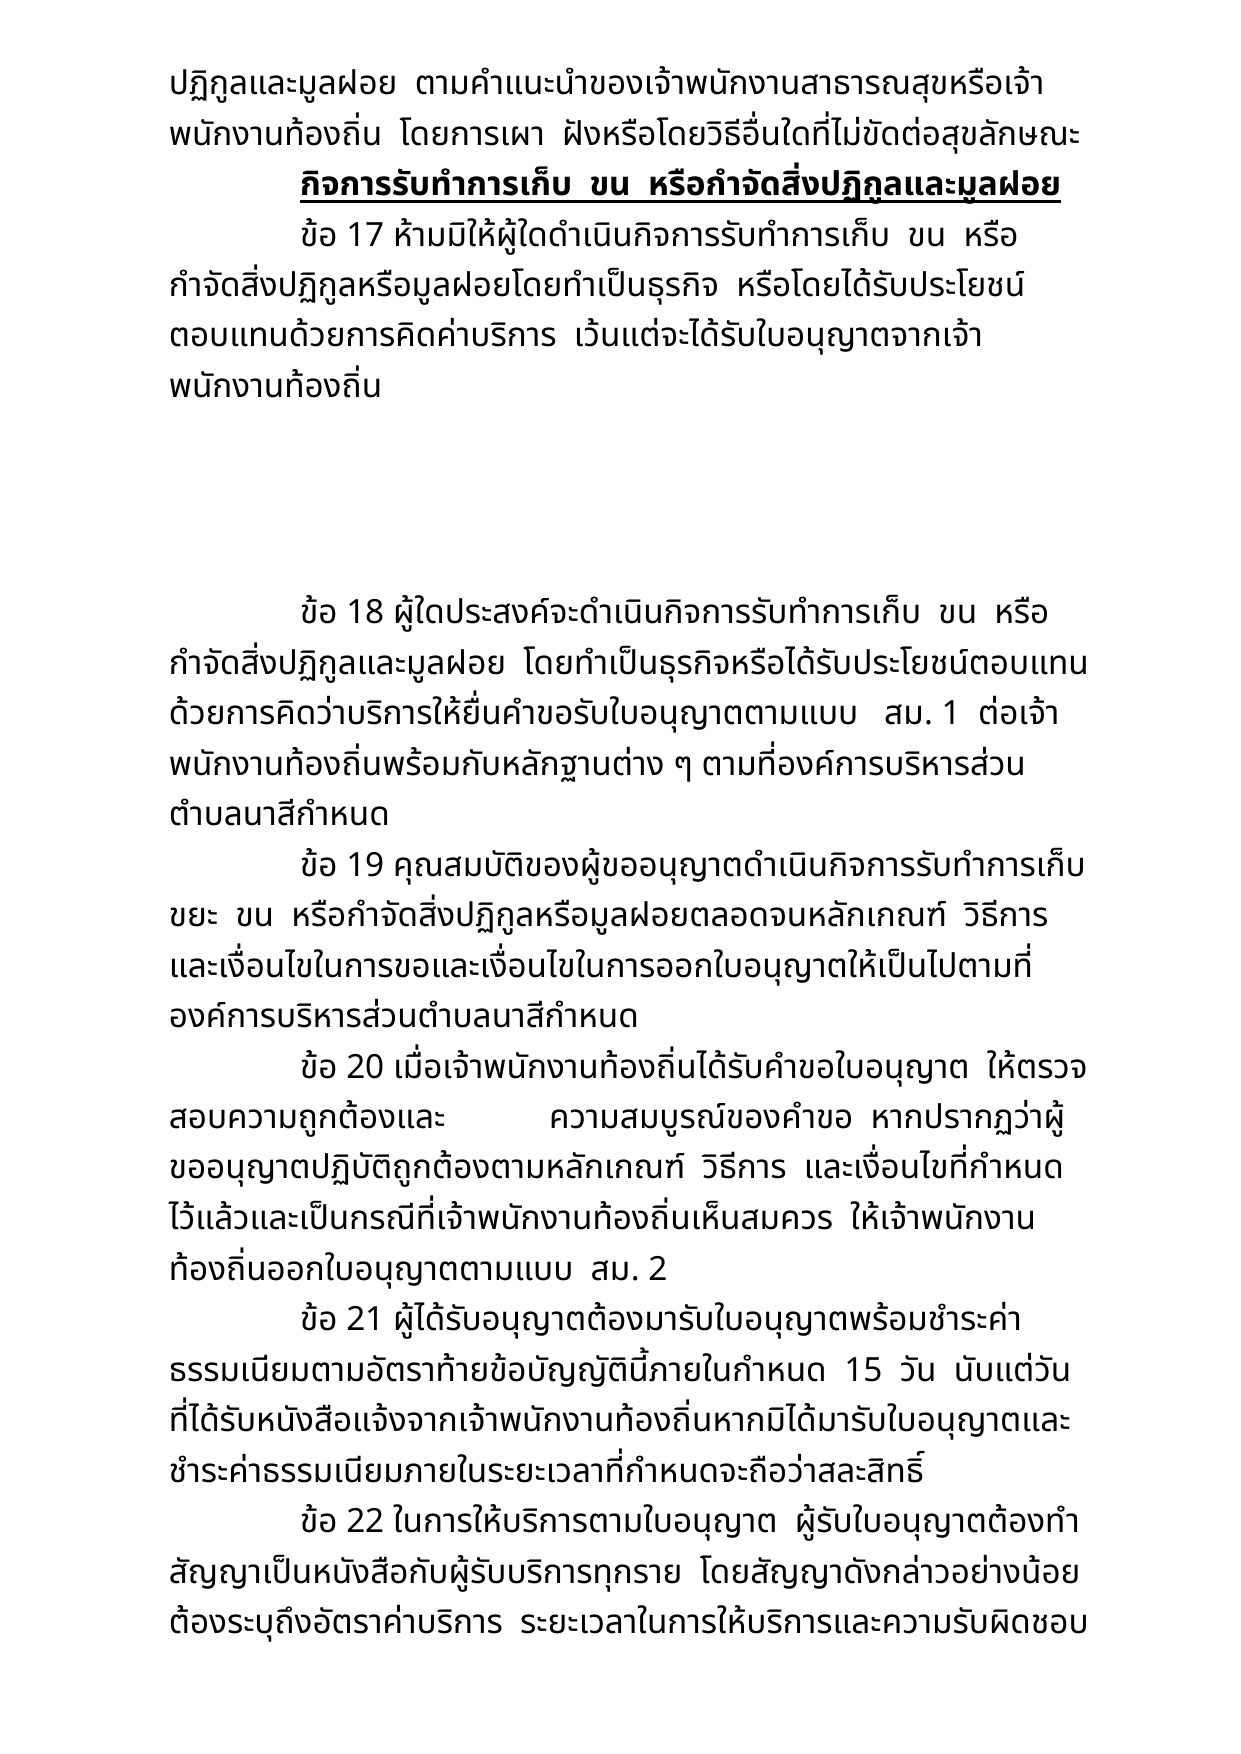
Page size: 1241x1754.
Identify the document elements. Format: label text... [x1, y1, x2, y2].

text ข้อ 17 ห้ามมิให้ผู้ใดดำเนินกิจการรับทำการเก็บ ขน หรือกำจัดสิ่งปฏิกูลหรือมูลฝอยโดยทำเป็นธุรกิจ หรือโดยได้รับประโยชน์ตอบแทนด้วยการคิดค่าบริการ เว้นแต่จะได้รับใบอนุญาตจากเจ้าพนักงานท้องถิ่น [169, 210, 1090, 412]
text ข้อ 19 คุณสมบัติของผู้ขออนุญาตดำเนินกิจการรับทำการเก็บขยะ ขน หรือกำจัดสิ่งปฏิกูลหรือมูลฝอยตลอดจนหลักเกณฑ์ วิธีการและเงื่อนไขในการขอและเงื่อนไขในการออกใบอนุญาตให้เป็นไปตามที่องค์การบริหารส่วนตำบลนาสีกำหนด [169, 841, 1090, 1042]
text กิจการรับทำการเก็บ ขน หรือกำจัดสิ่งปฏิกูลและมูลฝอย [169, 160, 1090, 210]
text ข้อ 18 ผู้ใดประสงค์จะดำเนินกิจการรับทำการเก็บ ขน หรือกำจัดสิ่งปฏิกูลและมูลฝอย โดยทำเป็นธุรกิจหรือได้รับประโยชน์ตอบแทนด้วยการคิดว่าบริการให้ยื่นคำขอรับใบอนุญาตตามแบบ สม. 1 ต่อเจ้าพนักงานท้องถิ่นพร้อมกับหลักฐานต่าง ๆ ตามที่องค์การบริหารส่วนตำบลนาสีกำหนด [169, 588, 1090, 841]
text ข้อ 20 เมื่อเจ้าพนักงานท้องถิ่นได้รับคำขอใบอนุญาต ให้ตรวจสอบความถูกต้องและ ความสมบูรณ์ของคำขอ หากปรากฏว่าผู้ขออนุญาตปฏิบัติถูกต้องตามหลักเกณฑ์ วิธีการ และเงื่อนไขที่กำหนดไว้แล้วและเป็นกรณีที่เจ้าพนักงานท้องถิ่นเห็นสมควร ให้เจ้าพนักงานท้องถิ่นออกใบอนุญาตตามแบบ สม. 2 [169, 1042, 1090, 1295]
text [169, 1497, 1090, 1648]
text ข้อ 21 ผู้ได้รับอนุญาตต้องมารับใบอนุญาตพร้อมชำระค่าธรรมเนียมตามอัตราท้ายข้อบัญญัตินี้ภายในกำหนด 15 วัน นับแต่วันที่ได้รับหนังสือแจ้งจากเจ้าพนักงานท้องถิ่นหากมิได้มารับใบอนุญาตและชำระค่าธรรมเนียมภายในระยะเวลาที่กำหนดจะถือว่าสละสิทธิ์ [169, 1295, 1090, 1497]
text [169, 59, 1090, 160]
